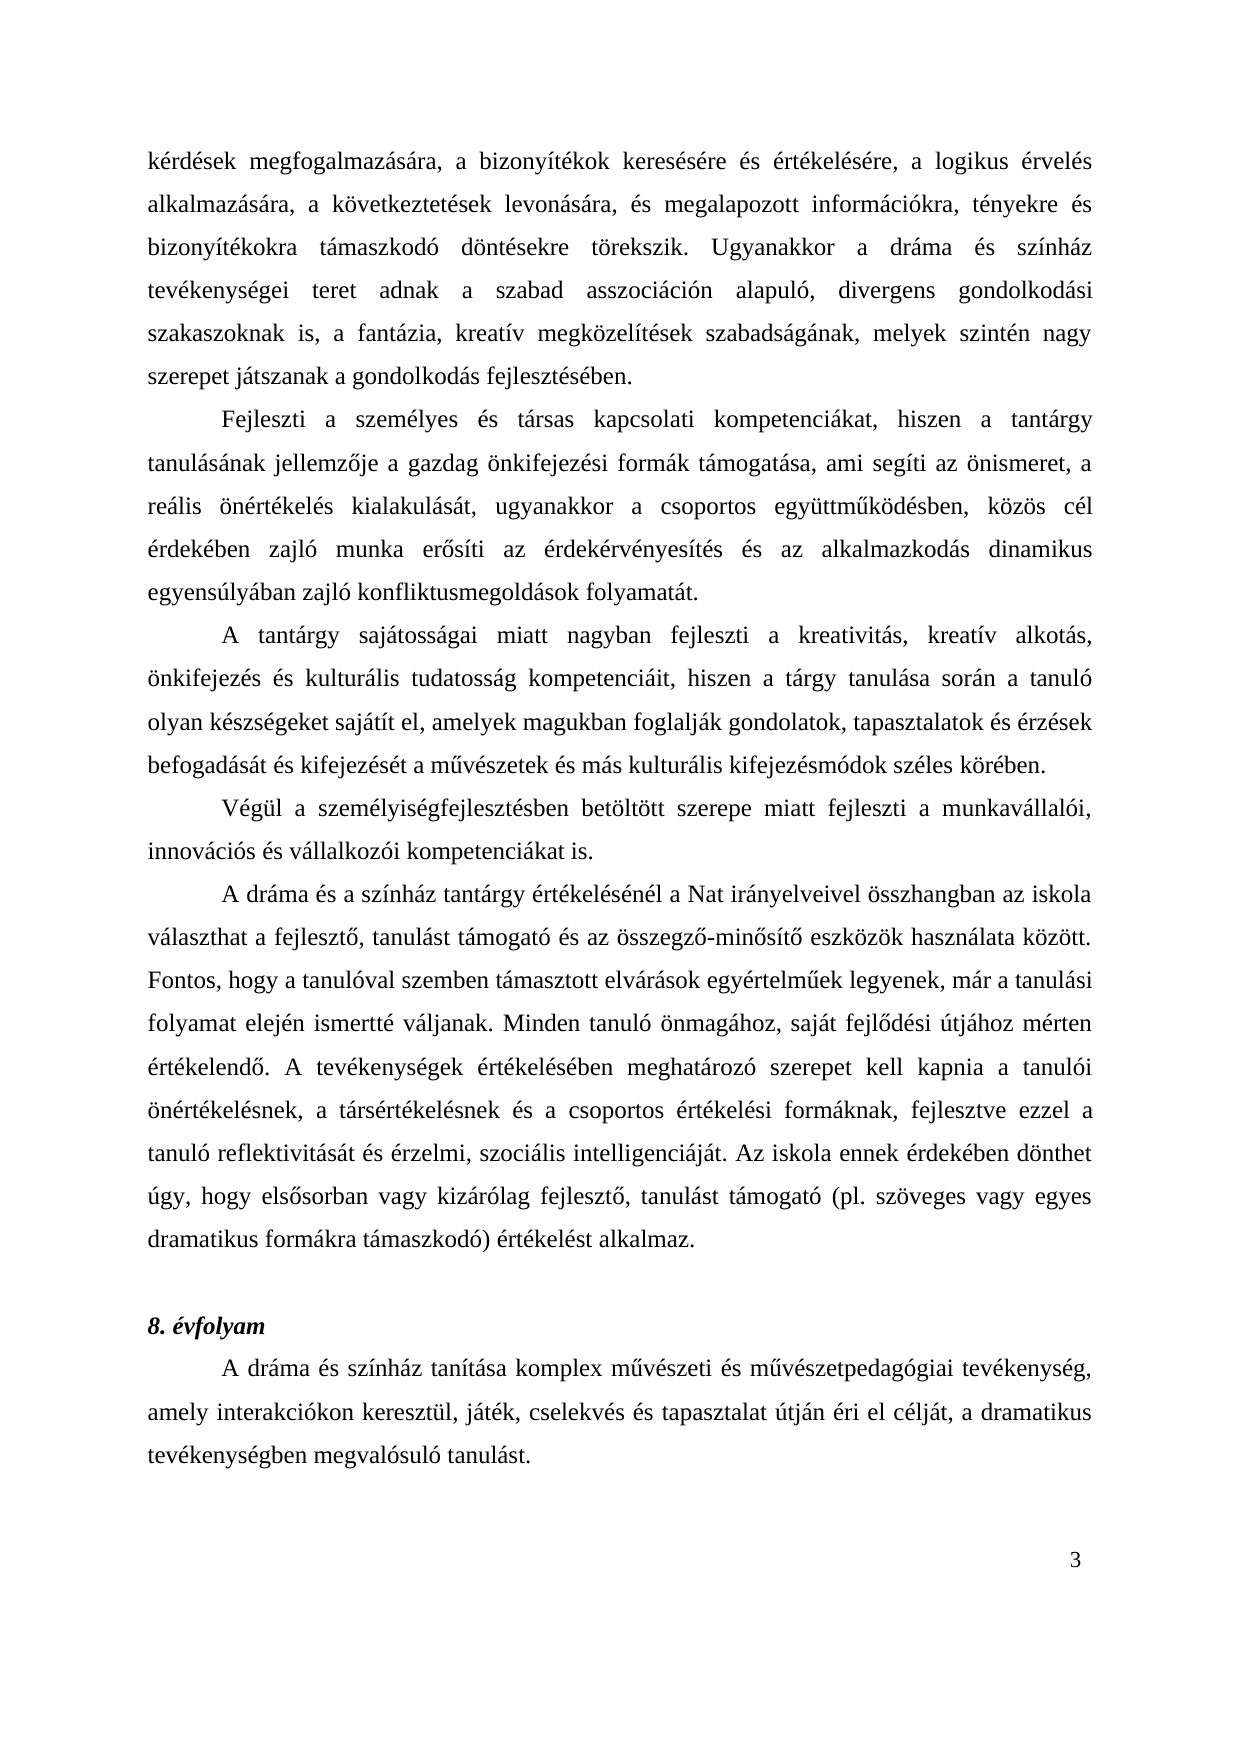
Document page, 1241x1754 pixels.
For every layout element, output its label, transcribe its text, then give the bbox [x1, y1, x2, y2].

text A dráma és a színház tantárgy értékelésénél a Nat irányelveivel összhangban az iskola választhat a fejlesztő, tanulást támogató és az összegző-minősítő eszközök használata között. Fontos, hogy a tanulóval szemben támasztott elvárások egyértelműek legyenek, már a tanulási folyamat elején ismertté váljanak. Minden tanuló önmagához, saját fejlődési útjához mérten értékelendő. A tevékenységek értékelésében meghatározó szerepet kell kapnia a tanulói önértékelésnek, a társértékelésnek és a csoportos értékelési formáknak, fejlesztve ezzel a tanuló reflektivitását és érzelmi, szociális intelligenciáját. Az iskola ennek érdekében dönthet úgy, hogy elsősorban vagy kizárólag fejlesztő, tanulást támogató (pl. szöveges vagy egyes dramatikus formákra támaszkodó) értékelést alkalmaz. [147, 879, 1093, 1253]
text Végül a személyiségfejlesztésben betöltött szerepe miatt fejleszti a munkavállalói, innovációs és vállalkozói kompetenciákat is. [147, 793, 1092, 865]
text 8. évfolyam [147, 1311, 1105, 1340]
text A dráma és színház tanítása komplex művészeti és művészetpedagógiai tevékenység, amely interakciókon keresztül, játék, cselekvés és tapasztalat útján éri el célját, a dramatikus tevékenységben megvalósuló tanulást. [147, 1353, 1092, 1468]
text kérdések megfogalmazására, a bizonyítékok keresésére és értékelésére, a logikus érvelés alkalmazására, a következtetések levonására, és megalapozott információkra, tényekre és bizonyítékokra támaszkodó döntésekre törekszik. Ugyanakkor a dráma és színház tevékenységei teret adnak a szabad asszociáción alapuló, divergens gondolkodási szakaszoknak is, a fantázia, kreatív megközelítések szabadságának, melyek szintén nagy szerepet játszanak a gondolkodás fejlesztésében. [147, 146, 1093, 390]
text Fejleszti a személyes és társas kapcsolati kompetenciákat, hiszen a tantárgy tanulásának jellemzője a gazdag önkifejezési formák támogatása, ami segíti az önismeret, a reális önértékelés kialakulását, ugyanakkor a csoportos együttműködésben, közös cél érdekében zajló munka erősíti az érdekérvényesítés és az alkalmazkodás dinamikus egyensúlyában zajló konfliktusmegoldások folyamatát. [147, 404, 1093, 606]
text A tantárgy sajátosságai miatt nagyban fejleszti a kreativitás, kreatív alkotás, önkifejezés és kulturális tudatosság kompetenciáit, hiszen a tárgy tanulása során a tanuló olyan készségeket sajátít el, amelyek magukban foglalják gondolatok, tapasztalatok és érzések befogadását és kifejezését a művészetek és más kulturális kifejezésmódok széles körében. [147, 620, 1093, 778]
